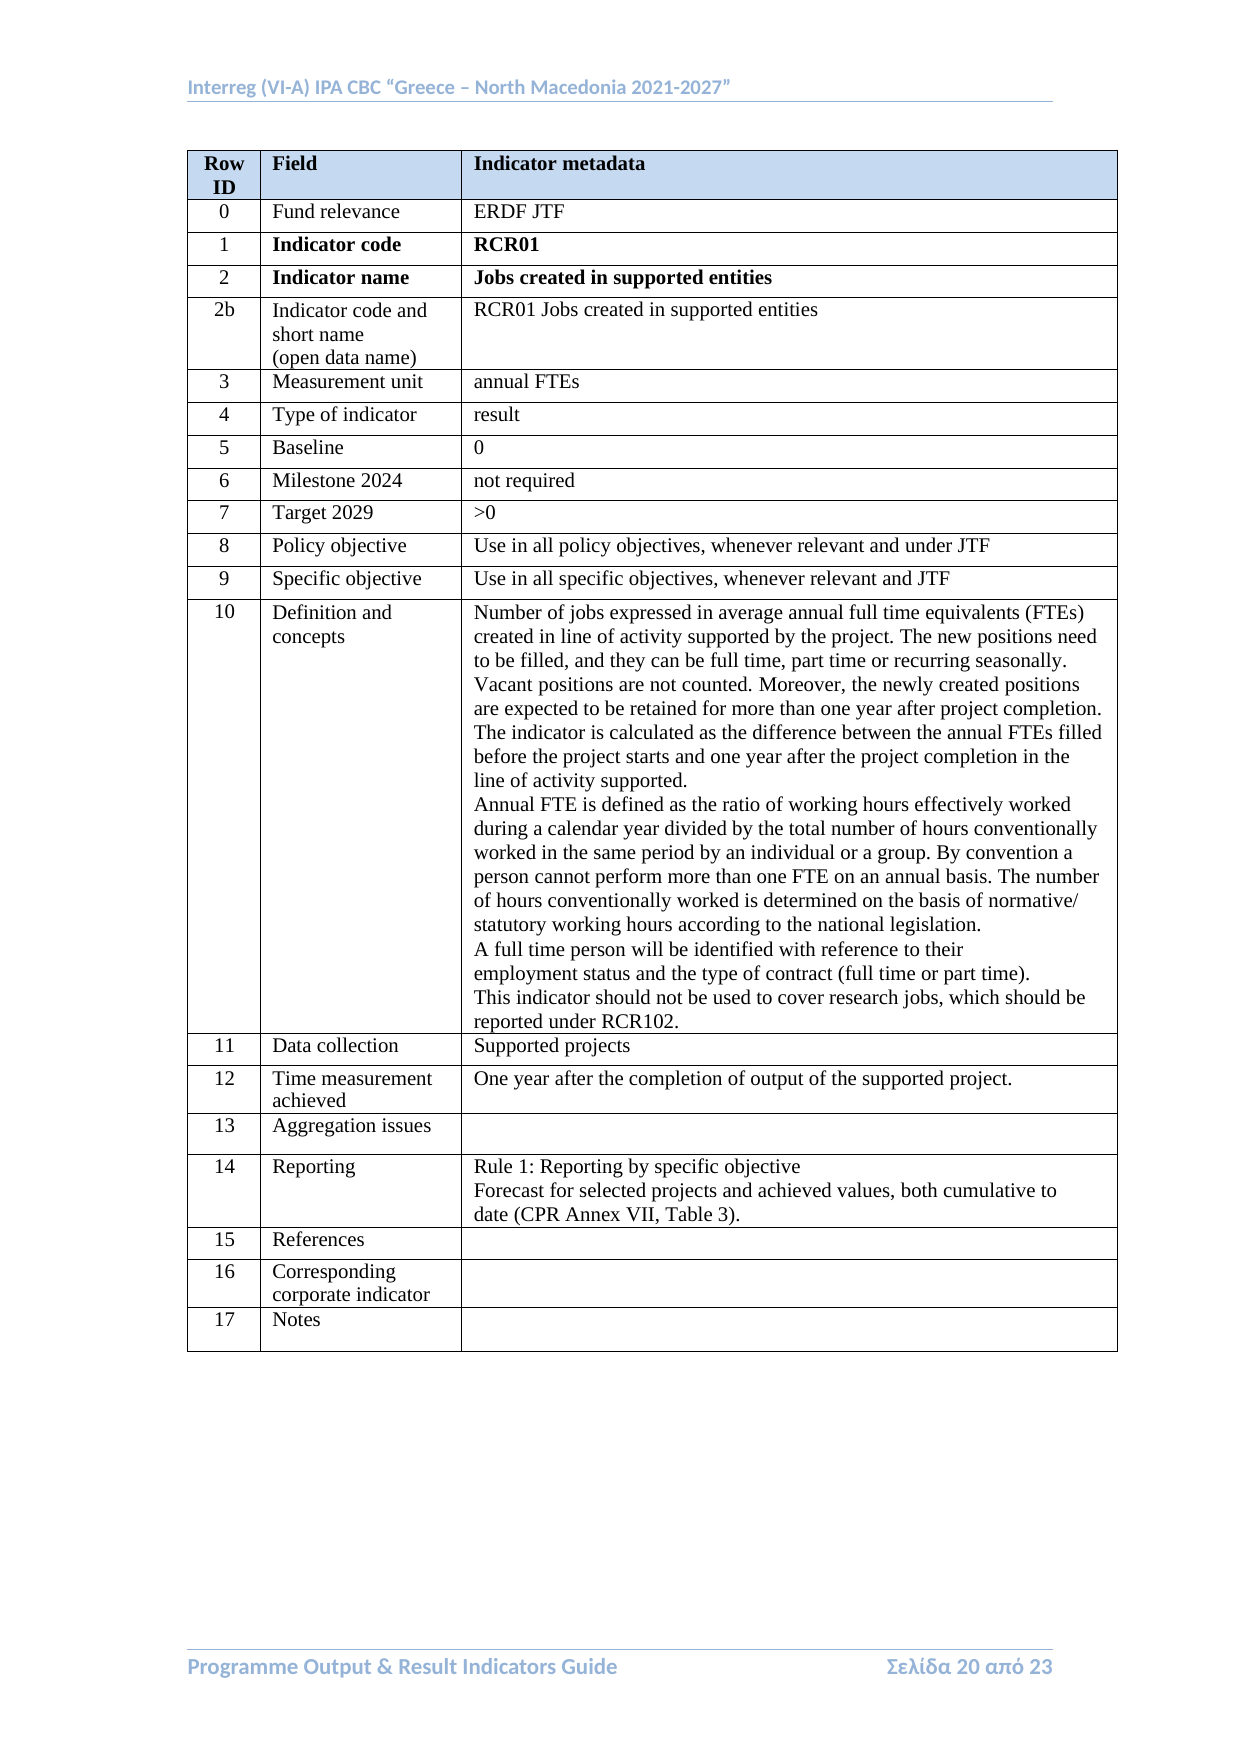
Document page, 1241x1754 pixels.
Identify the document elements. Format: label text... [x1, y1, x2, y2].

table_cell RCR01 Jobs created in supported entities [462, 298, 1117, 369]
table_cell >0 [462, 501, 1117, 533]
table_cell 9 [188, 567, 260, 598]
table_header Indicator metadata [462, 151, 1117, 199]
table_cell 6 [188, 469, 260, 500]
table_header Row ID [188, 151, 260, 199]
table_cell [462, 1260, 1117, 1307]
table_cell Fund relevance [261, 200, 461, 232]
table_cell 0 [188, 200, 260, 232]
table_cell Indicator name [261, 266, 461, 297]
table_cell RCR01 [462, 233, 1117, 264]
table_header Field [261, 151, 461, 199]
table_cell 7 [188, 501, 260, 533]
table_cell Corresponding corporate indicator [261, 1260, 461, 1307]
table_cell Type of indicator [261, 403, 461, 435]
table_cell [462, 1114, 1117, 1154]
table_cell Reporting [261, 1155, 461, 1227]
table_cell annual FTEs [462, 370, 1117, 402]
table_cell Measurement unit [261, 370, 461, 402]
table_cell References [261, 1228, 461, 1259]
table_cell Jobs created in supported entities [462, 266, 1117, 297]
table_cell One year after the completion of output of the supported project. [462, 1066, 1117, 1113]
table_cell Use in all specific objectives, whenever relevant and JTF [462, 567, 1117, 598]
table_cell 10 [188, 600, 260, 1033]
table_cell Data collection [261, 1034, 461, 1065]
table_cell Rule 1: Reporting by specific objective Forecast for selected projects and achieved values, both cumulative to date (CPR Annex VII, Table 3). [462, 1155, 1117, 1227]
table_cell not required [462, 469, 1117, 500]
table_cell Definition and concepts [261, 600, 461, 1033]
table_cell 2b [188, 298, 260, 369]
table_cell 11 [188, 1034, 260, 1065]
table_cell Aggregation issues [261, 1114, 461, 1154]
table_cell Target 2029 [261, 501, 461, 533]
table_cell [462, 1308, 1117, 1351]
table_cell 12 [188, 1066, 260, 1113]
table_cell ERDF JTF [462, 200, 1117, 232]
table_cell Specific objective [261, 567, 461, 598]
table_cell 15 [188, 1228, 260, 1259]
table_cell 17 [188, 1308, 260, 1351]
table_cell Baseline [261, 436, 461, 467]
table_cell Milestone 2024 [261, 469, 461, 500]
table_cell Number of jobs expressed in average annual full time equivalents (FTEs) created in line of activity supported by the project. The new positions need to be filled, and they can be full time, part time or recurring seasonally. Vacant positions are not counted. Moreover, the newly created positions are expected to be retained for more than one year after project completion. The indicator is calculated as the difference between the annual FTEs filled before the project starts and one year after the project completion in the line of activity supported. Annual FTE is defined as the ratio of working hours effectively worked during a calendar year divided by the total number of hours conventionally worked in the same period by an individual or a group. By convention a person cannot perform more than one FTE on an annual basis. The number of hours conventionally worked is determined on the basis of normative/ statutory working hours according to the national legislation. A full time person will be identified with reference to their employment status and the type of contract (full time or part time). This indicator should not be used to cover research jobs, which should be reported under RCR102. [462, 600, 1117, 1033]
table_cell 4 [188, 403, 260, 435]
table_cell 1 [188, 233, 260, 264]
table_cell [462, 1228, 1117, 1259]
table_cell 3 [188, 370, 260, 402]
table_cell 14 [188, 1155, 260, 1227]
table_cell Notes [261, 1308, 461, 1351]
table_cell Indicator code [261, 233, 461, 264]
table_cell result [462, 403, 1117, 435]
table_cell 13 [188, 1114, 260, 1154]
table_cell 8 [188, 534, 260, 566]
table_cell 5 [188, 436, 260, 467]
table_cell Supported projects [462, 1034, 1117, 1065]
table_cell 16 [188, 1260, 260, 1307]
table_cell Policy objective [261, 534, 461, 566]
table_cell 2 [188, 266, 260, 297]
table_cell Use in all policy objectives, whenever relevant and under JTF [462, 534, 1117, 566]
table_cell Indicator code and short name (open data name) [261, 298, 461, 369]
table_cell 0 [462, 436, 1117, 467]
table_cell Time measurement achieved [261, 1066, 461, 1113]
